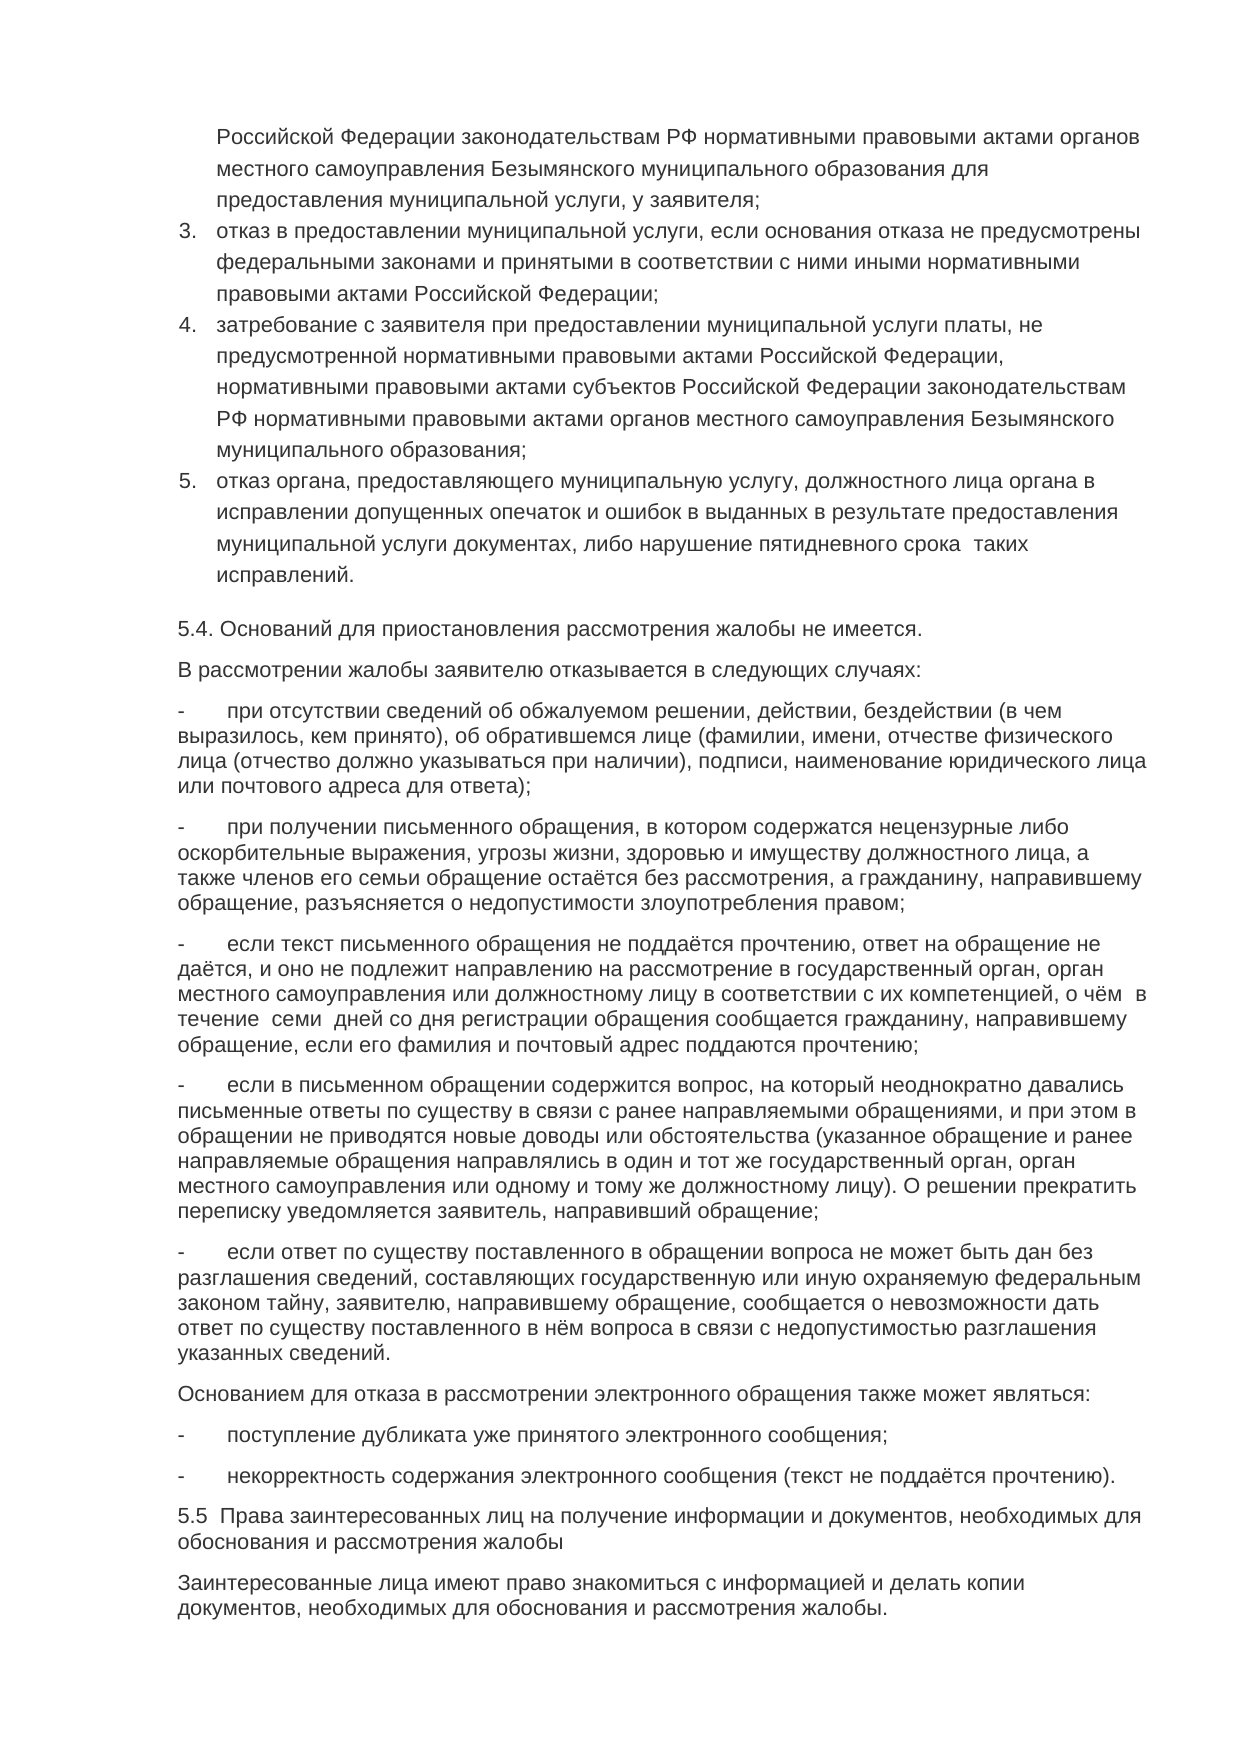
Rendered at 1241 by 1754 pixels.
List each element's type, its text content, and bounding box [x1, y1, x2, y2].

text В рассмотрении жалобы заявителю отказывается в следующих случаях: [177, 657, 1152, 682]
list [179, 118, 1152, 212]
text Заинтересованные лица имеют право знакомиться с информацией и делать копии документов, необходимых для обоснования и рассмотрения жалобы. [177, 1569, 1152, 1620]
text - если текст письменного обращения не поддаётся прочтению, ответ на обращение не даётся, и оно не подлежит направлению на рассмотрение в государственный орган, орган местного самоуправления или должностному лицу в соответствии с их компетенцией, о чём в течение семи дней со дня регистрации обращения сообщается гражданину, направившему обращение, если его фамилия и почтовый адрес поддаются прочтению; [177, 931, 1152, 1057]
text 5.4. Оснований для приостановления рассмотрения жалобы не имеется. [177, 616, 1152, 641]
text Основанием для отказа в рассмотрении электронного обращения также может являться: [177, 1381, 1152, 1406]
list отказ в предоставлении муниципальной услуги, если основания отказа не предусмотрены федеральными законами и принятыми в соответствии с ними иными нормативными правовыми актами Российской Федерации; [179, 212, 1152, 306]
text - некорректность содержания электронного сообщения (текст не поддаётся прочтению). [177, 1462, 1152, 1488]
text - поступление дубликата уже принятого электронного сообщения; [177, 1422, 1152, 1447]
text - если в письменном обращении содержится вопрос, на который неоднократно давались письменные ответы по существу в связи с ранее направляемыми обращениями, и при этом в обращении не приводятся новые доводы или обстоятельства (указанное обращение и ранее направляемые обращения направлялись в один и тот же государственный орган, орган местного самоуправления или одному и тому же должностному лицу). О решении прекратить переписку уведомляется заявитель, направивший обращение; [177, 1072, 1152, 1223]
text - при отсутствии сведений об обжалуемом решении, действии, бездействии (в чем выразилось, кем принято), об обратившемся лице (фамилии, имени, отчестве физического лица (отчество должно указываться при наличии), подписи, наименование юридического лица или почтового адреса для ответа); [177, 698, 1152, 798]
list отказ органа, предоставляющего муниципальную услугу, должностного лица органа в исправлении допущенных опечаток и ошибок в выданных в результате предоставления муниципальной услуги документах, либо нарушение пятидневного срока таких исправлений. [179, 462, 1152, 587]
text 5.5 Права заинтересованных лиц на получение информации и документов, необходимых для обоснования и рассмотрения жалобы [177, 1503, 1152, 1554]
text - если ответ по существу поставленного в обращении вопроса не может быть дан без разглашения сведений, составляющих государственную или иную охраняемую федеральным законом тайну, заявителю, направившему обращение, сообщается о невозможности дать ответ по существу поставленного в нём вопроса в связи с недопустимостью разглашения указанных сведений. [177, 1239, 1152, 1365]
list затребование с заявителя при предоставлении муниципальной услуги платы, не предусмотренной нормативными правовыми актами Российской Федерации, нормативными правовыми актами субъектов Российской Федерации законодательствам РФ нормативными правовыми актами органов местного самоуправления Безымянского муниципального образования; [179, 306, 1152, 462]
text - при получении письменного обращения, в котором содержатся нецензурные либо оскорбительные выражения, угрозы жизни, здоровью и имуществу должностного лица, а также членов его семьи обращение остаётся без рассмотрения, а гражданину, направившему обращение, разъясняется о недопустимости злоупотребления правом; [177, 814, 1152, 915]
